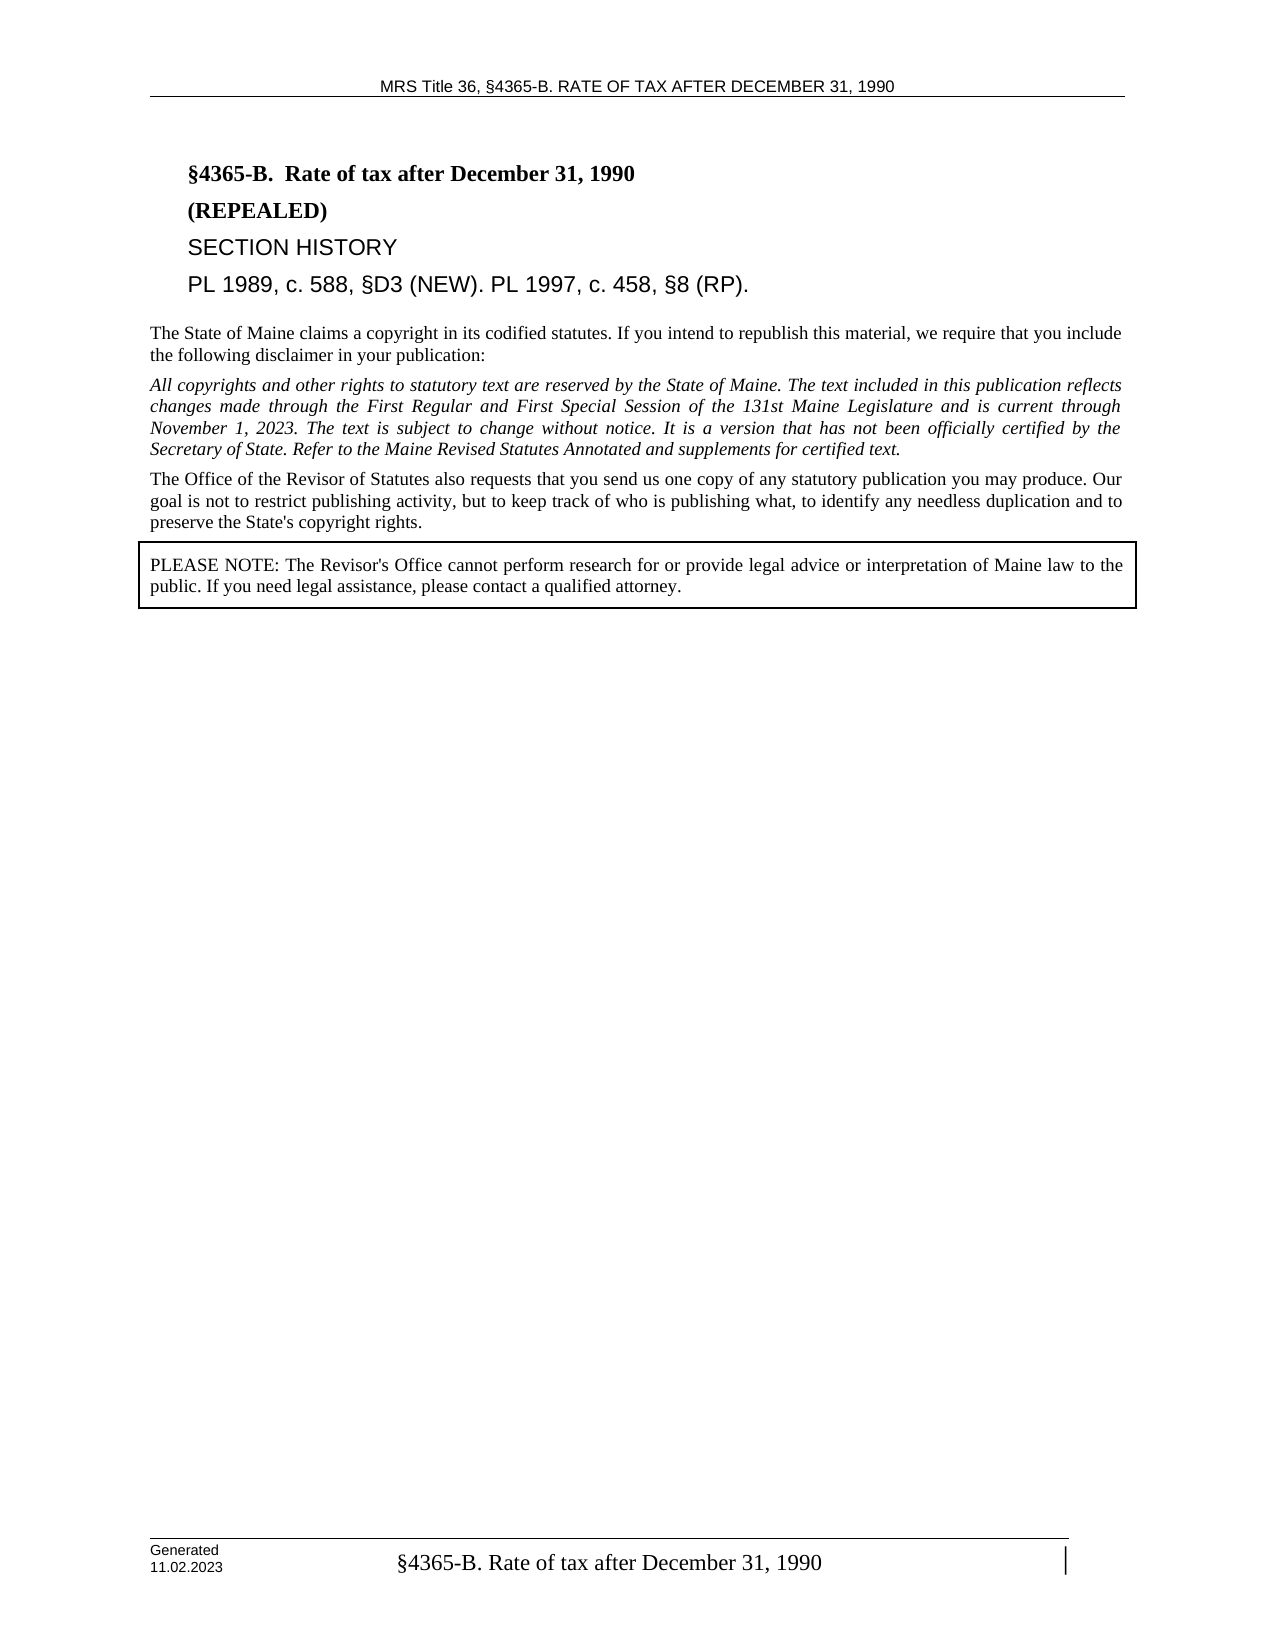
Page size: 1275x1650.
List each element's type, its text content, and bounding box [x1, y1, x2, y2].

text All copyrights and other rights to statutory text are reserved by the State of Maine. The text included in this publication reflects changes made through the First Regular and First Special Session of the 131st Maine Legislature and is current through November 1, 2023 . The text is subject to change without notice. It is a version that has not been officially certified by the Secretary of State. Refer to the Maine Revised Statutes Annotated and supplements for certified text. [150, 373, 1125, 460]
text PLEASE NOTE: The Revisor's Office cannot perform research for or provide legal advice or interpretation of Maine law to the public. If you need legal assistance, please contact a qualified attorney. [140, 543, 1135, 607]
text The Office of the Revisor of Statutes also requests that you send us one copy of any statutory publication you may produce. Our goal is not to restrict publishing activity, but to keep track of who is publishing what, to identify any needless duplication and to preserve the State's copyright rights. [150, 468, 1125, 533]
text SECTION HISTORY [187, 234, 1125, 260]
text The State of Maine claims a copyright in its codified statutes. If you intend to republish this material, we require that you include the following disclaimer in your publication: [150, 322, 1125, 365]
text (REPEALED) [187, 197, 1125, 223]
text §4365-B. Rate of tax after December 31, 1990 [187, 160, 1125, 187]
text PL 1989, c. 588, §D3 (NEW). PL 1997, c. 458, §8 (RP). [187, 271, 1125, 297]
